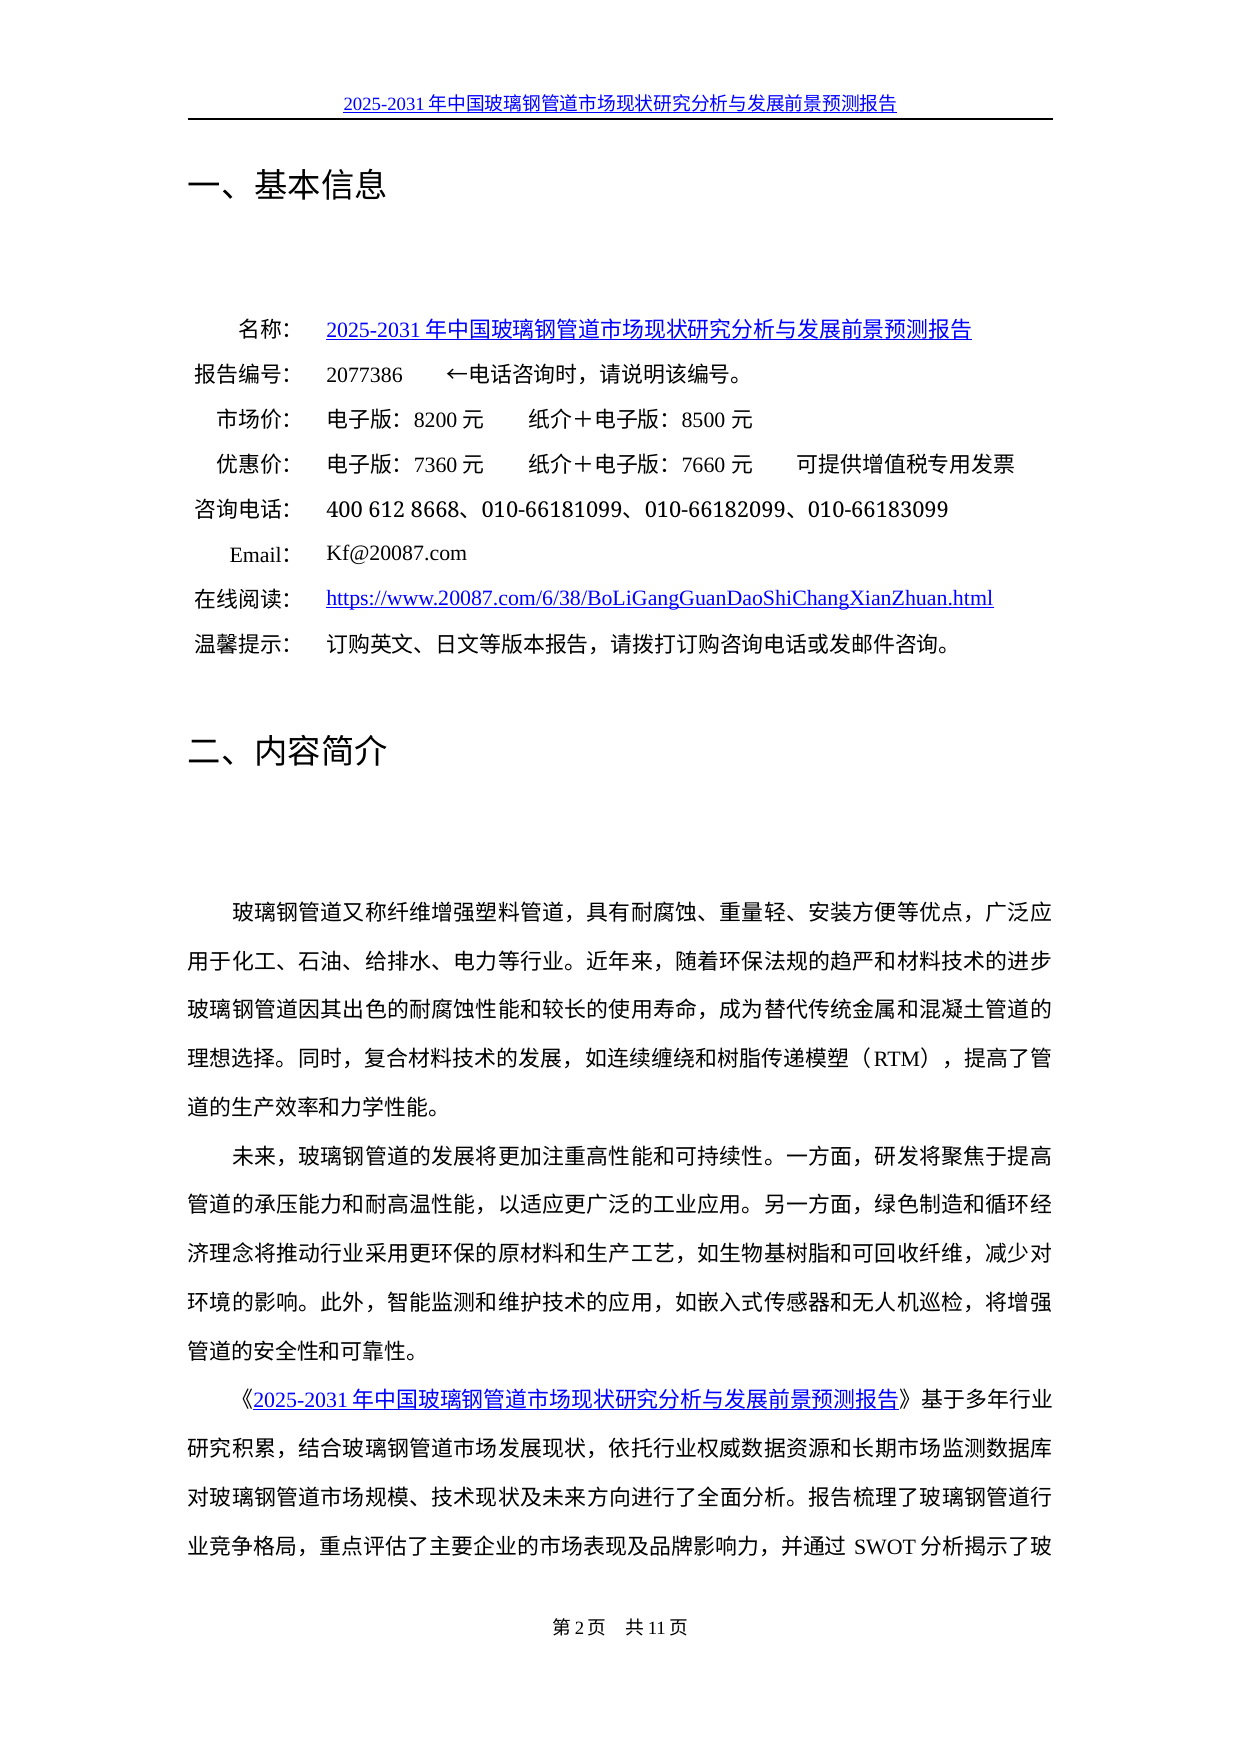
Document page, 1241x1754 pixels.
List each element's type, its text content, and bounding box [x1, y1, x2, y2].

table_cell 在线阅读： [167, 582, 315, 627]
table_header 名称： [167, 312, 315, 357]
table_cell 订购英文、日文等版本报告，请拨打订购咨询电话或发邮件咨询。 [315, 627, 1073, 672]
table_cell 2077386 ←电话咨询时，请说明该编号。 [315, 357, 1073, 402]
title 一、基本信息 [187, 150, 1053, 215]
table_cell 市场价： [167, 402, 315, 447]
table_cell Kf@20087.com [315, 537, 1073, 582]
table_header 2025-2031年中国玻璃钢管道市场现状研究分析与发展前景预测报告 [315, 312, 1073, 357]
table_cell [315, 582, 1073, 627]
table_cell 优惠价： [167, 447, 315, 492]
table_cell 电子版：7360 元 纸介＋电子版：7660 元 可提供增值税专用发票 [315, 447, 1073, 492]
table_cell 温馨提示： [167, 627, 315, 672]
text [187, 894, 1053, 1561]
table_cell 报告编号： [167, 357, 315, 402]
table_cell 咨询电话： [167, 492, 315, 537]
table_cell Email： [167, 537, 315, 582]
table_cell 电子版：8200 元 纸介＋电子版：8500 元 [315, 402, 1073, 447]
title 二、内容简介 [187, 717, 1053, 782]
table_cell 400 612 8668、010-66181099、010-66182099、010-66183099 [315, 492, 1073, 537]
